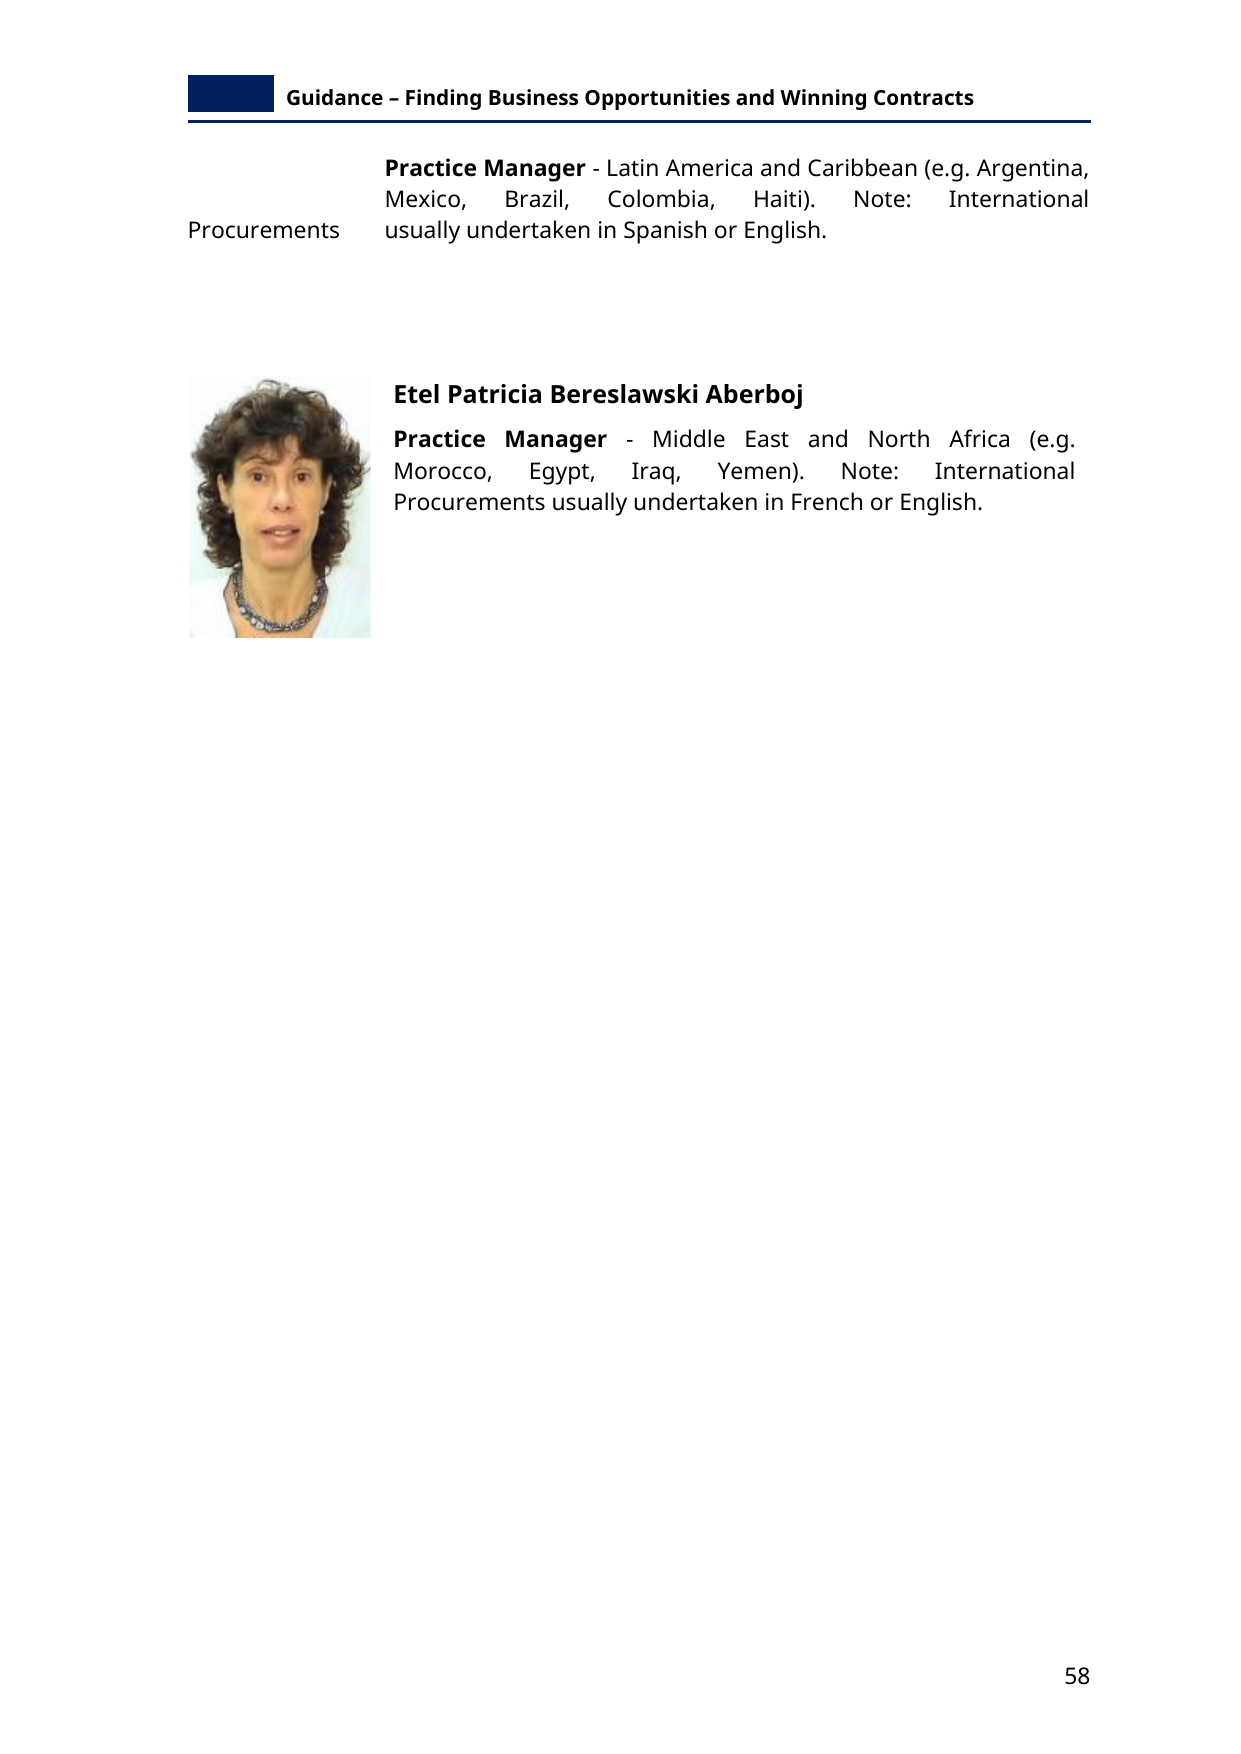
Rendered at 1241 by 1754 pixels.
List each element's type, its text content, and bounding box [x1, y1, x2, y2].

text Practice Manager - Latin America and Caribbean (e.g. Argentina, Mexico, Brazil, Colombia, Haiti). Note: International Procurements usually undertaken in Spanish or English. [187, 152, 1090, 245]
table_header [178, 352, 382, 650]
picture [189, 376, 371, 638]
table_header Etel Patricia Bereslawski Aberboj Practice Manager - Middle East and North Africa (e.g. Morocco, Egypt, Iraq, Yemen). Note: International Procurements usually undertaken in French or English. [382, 352, 1087, 650]
